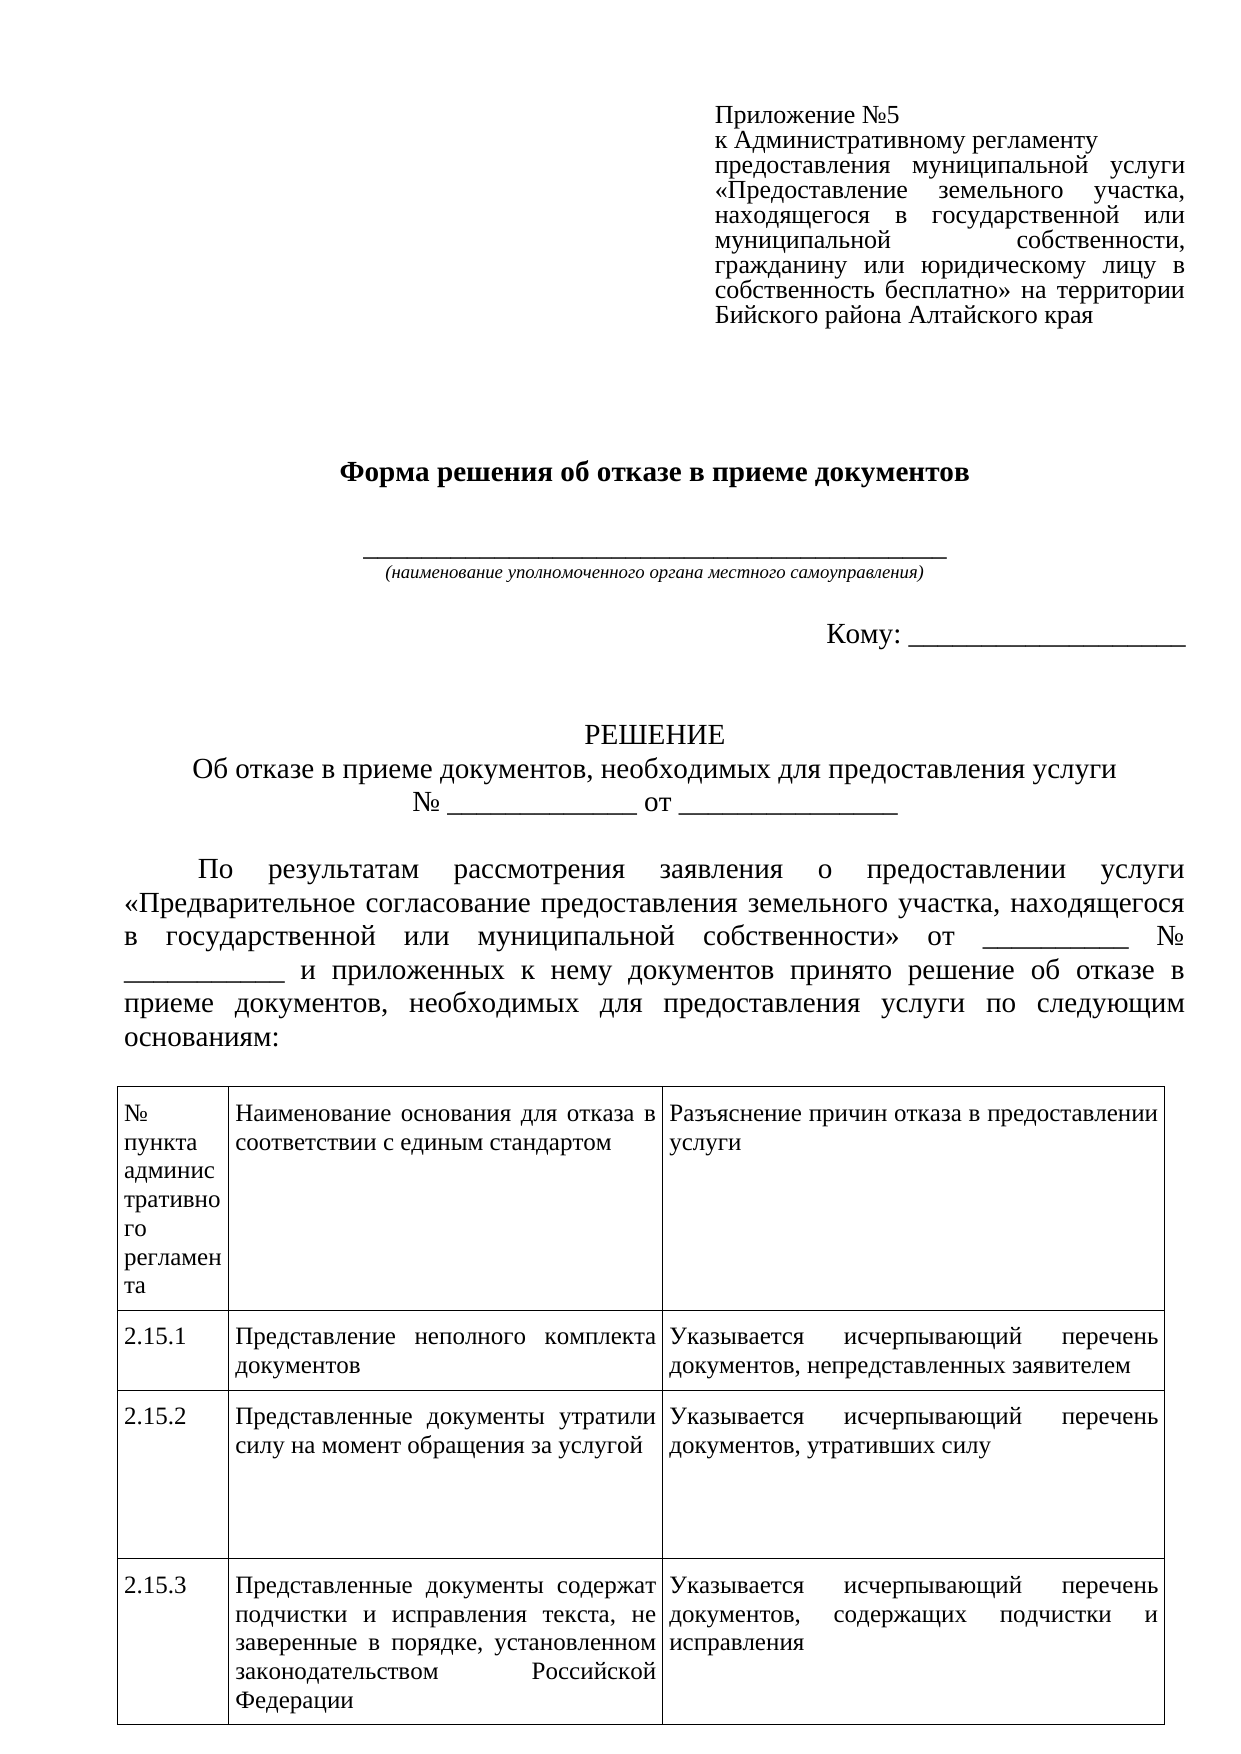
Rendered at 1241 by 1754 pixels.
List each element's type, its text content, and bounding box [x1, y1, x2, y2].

table_cell Указывается исчерпывающий перечень документов, непредставленных заявителем [663, 1311, 1164, 1389]
table_header Наименование основания для отказа в соответствии с единым стандартом [229, 1087, 662, 1310]
table_cell Представленные документы содержат подчистки и исправления текста, не заверенные в порядке, установленном законодательством Российской Федерации [229, 1559, 662, 1724]
table_header Разъяснение причин отказа в предоставлении услуги [663, 1087, 1164, 1310]
text Об отказе в приеме документов, необходимых для предоставления услуги [124, 751, 1185, 784]
table_cell 2.15.1 [118, 1311, 228, 1389]
table_cell Представление неполного комплекта документов [229, 1311, 662, 1389]
text № _____________ от _______________ [124, 784, 1185, 818]
text Приложение №5 [124, 103, 1185, 128]
table_cell Указывается исчерпывающий перечень документов, содержащих подчистки и исправления [663, 1559, 1164, 1724]
text (наименование уполномоченного органа местного самоуправления) [124, 561, 1185, 583]
table_cell 2.15.2 [118, 1391, 228, 1558]
text к Административному регламенту [714, 128, 1185, 153]
text Форма решения об отказе в приеме документов [124, 454, 1185, 488]
text По результатам рассмотрения заявления о предоставлении услуги «Предварительное согласование предоставления земельного участка, находящегося в государственной или муниципальной собственности» от __________ № ___________ и приложенных к нему документов принято решение об отказе в приеме документов, необходимых для предоставления услуги по следующим основаниям: [124, 851, 1185, 1053]
text предоставления муниципальной услуги «Предоставление земельного участка, находящегося в государственной или муниципальной собственности, гражданину или юридическому лицу в собственность бесплатно» на территории Бийского района Алтайского края [714, 153, 1185, 328]
table_cell 2.15.3 [118, 1559, 228, 1724]
table_cell Представленные документы утратили силу на момент обращения за услугой [229, 1391, 662, 1558]
text Кому: ___________________ [124, 617, 1185, 650]
table_header № пункта административного регламента [118, 1087, 228, 1310]
table_cell Указывается исчерпывающий перечень документов, утративших силу [663, 1391, 1164, 1558]
text РЕШЕНИЕ [124, 717, 1185, 751]
text ________________________________________ [124, 528, 1185, 561]
